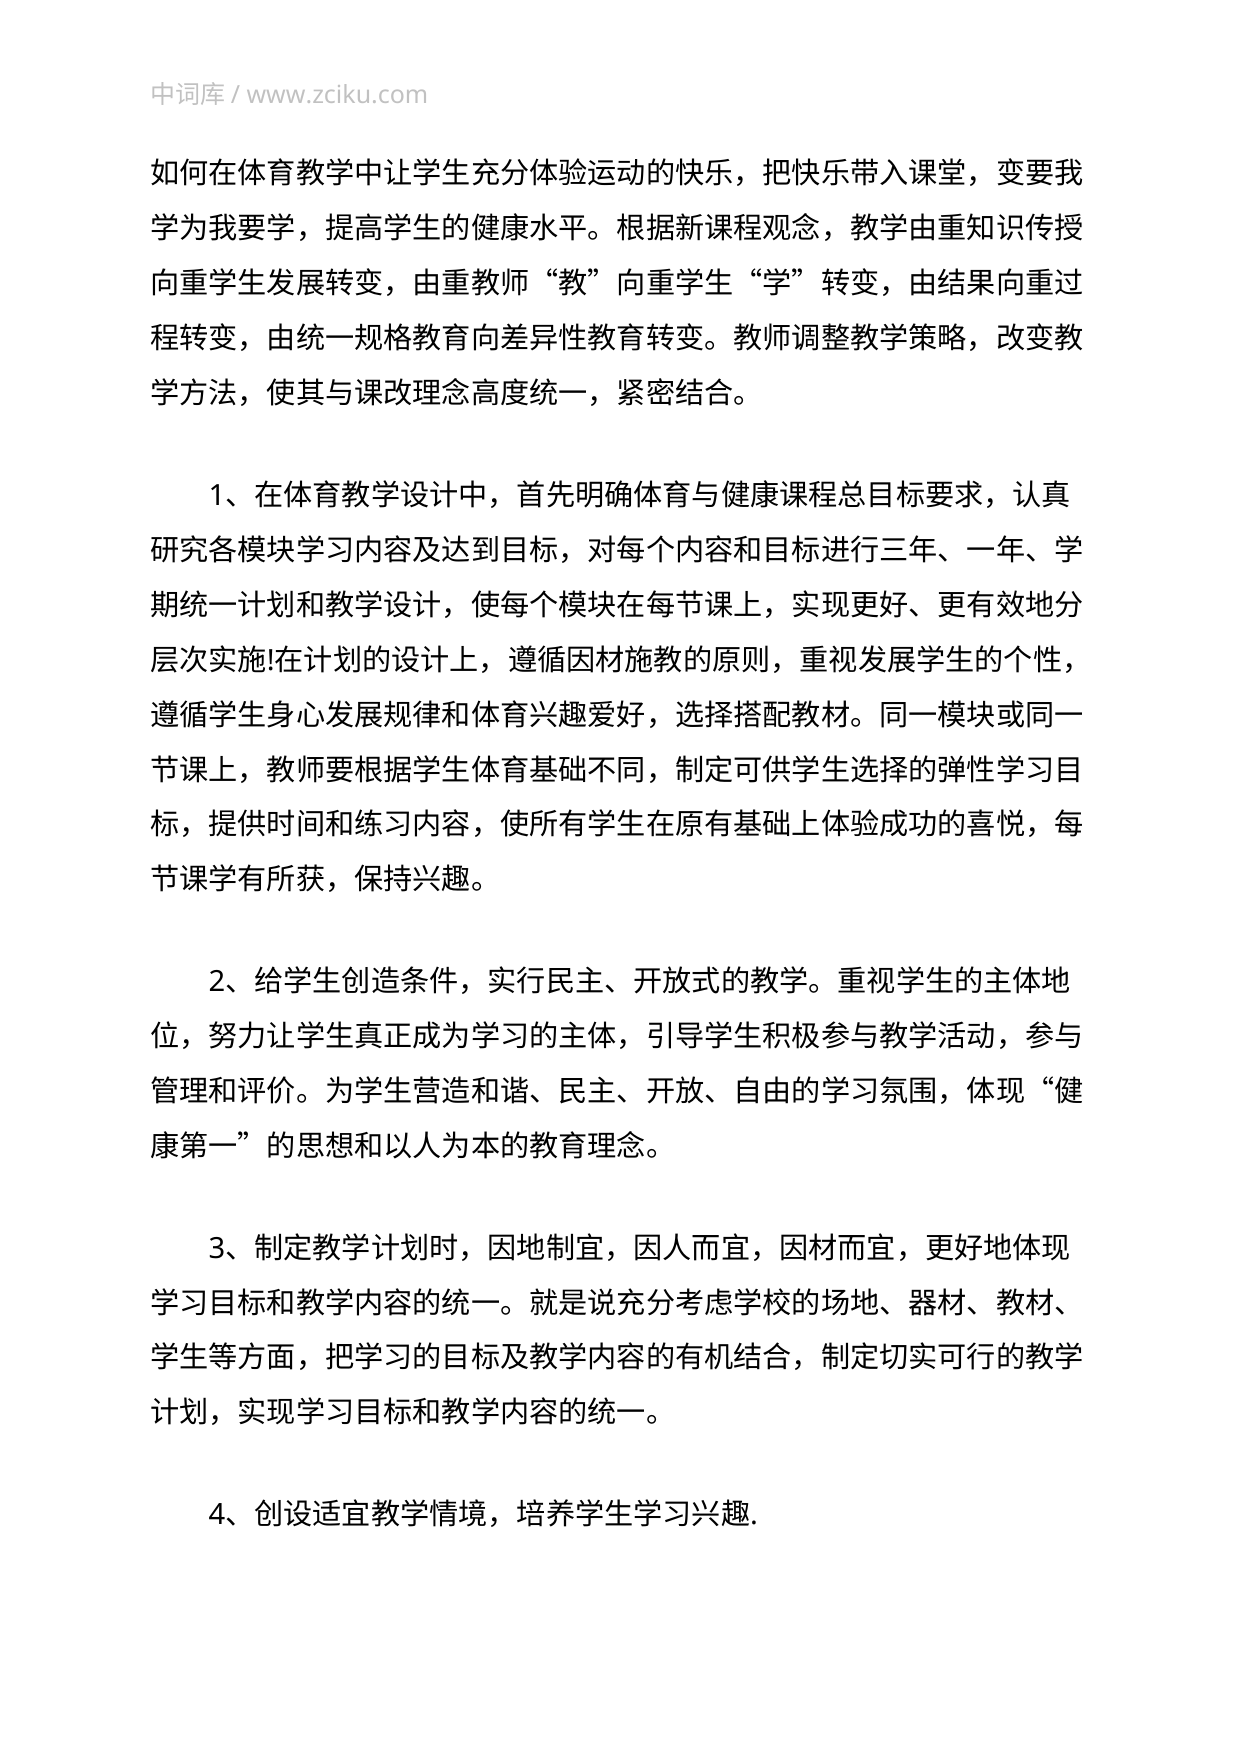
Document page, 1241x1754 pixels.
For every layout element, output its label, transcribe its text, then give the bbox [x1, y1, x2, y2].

text 4、创设适宜教学情境，培养学生学习兴趣. [150, 1491, 1090, 1533]
text 1、在体育教学设计中，首先明确体育与健康课程总目标要求，认真研究各模块学习内容及达到目标，对每个内容和目标进行三年、一年、学期统一计划和教学设计，使每个模块在每节课上，实现更好、更有效地分层次实施!在计划的设计上，遵循因材施教的原则，重视发展学生的个性，遵循学生身心发展规律和体育兴趣爱好，选择搭配教材。同一模块或同一节课上，教师要根据学生体育基础不同，制定可供学生选择的弹性学习目标，提供时间和练习内容，使所有学生在原有基础上体验成功的喜悦，每节课学有所获，保持兴趣。 [150, 471, 1090, 898]
text 2、给学生创造条件，实行民主、开放式的教学。重视学生的主体地位，努力让学生真正成为学习的主体，引导学生积极参与教学活动，参与管理和评价。为学生营造和谐、民主、开放、自由的学习氛围，体现“健康第一”的思想和以人为本的教育理念。 [150, 958, 1090, 1165]
text 3、制定教学计划时，因地制宜，因人而宜，因材而宜，更好地体现学习目标和教学内容的统一。就是说充分考虑学校的场地、器材、教材、学生等方面，把学习的目标及教学内容的有机结合，制定切实可行的教学计划，实现学习目标和教学内容的统一。 [150, 1224, 1090, 1431]
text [150, 150, 1090, 412]
